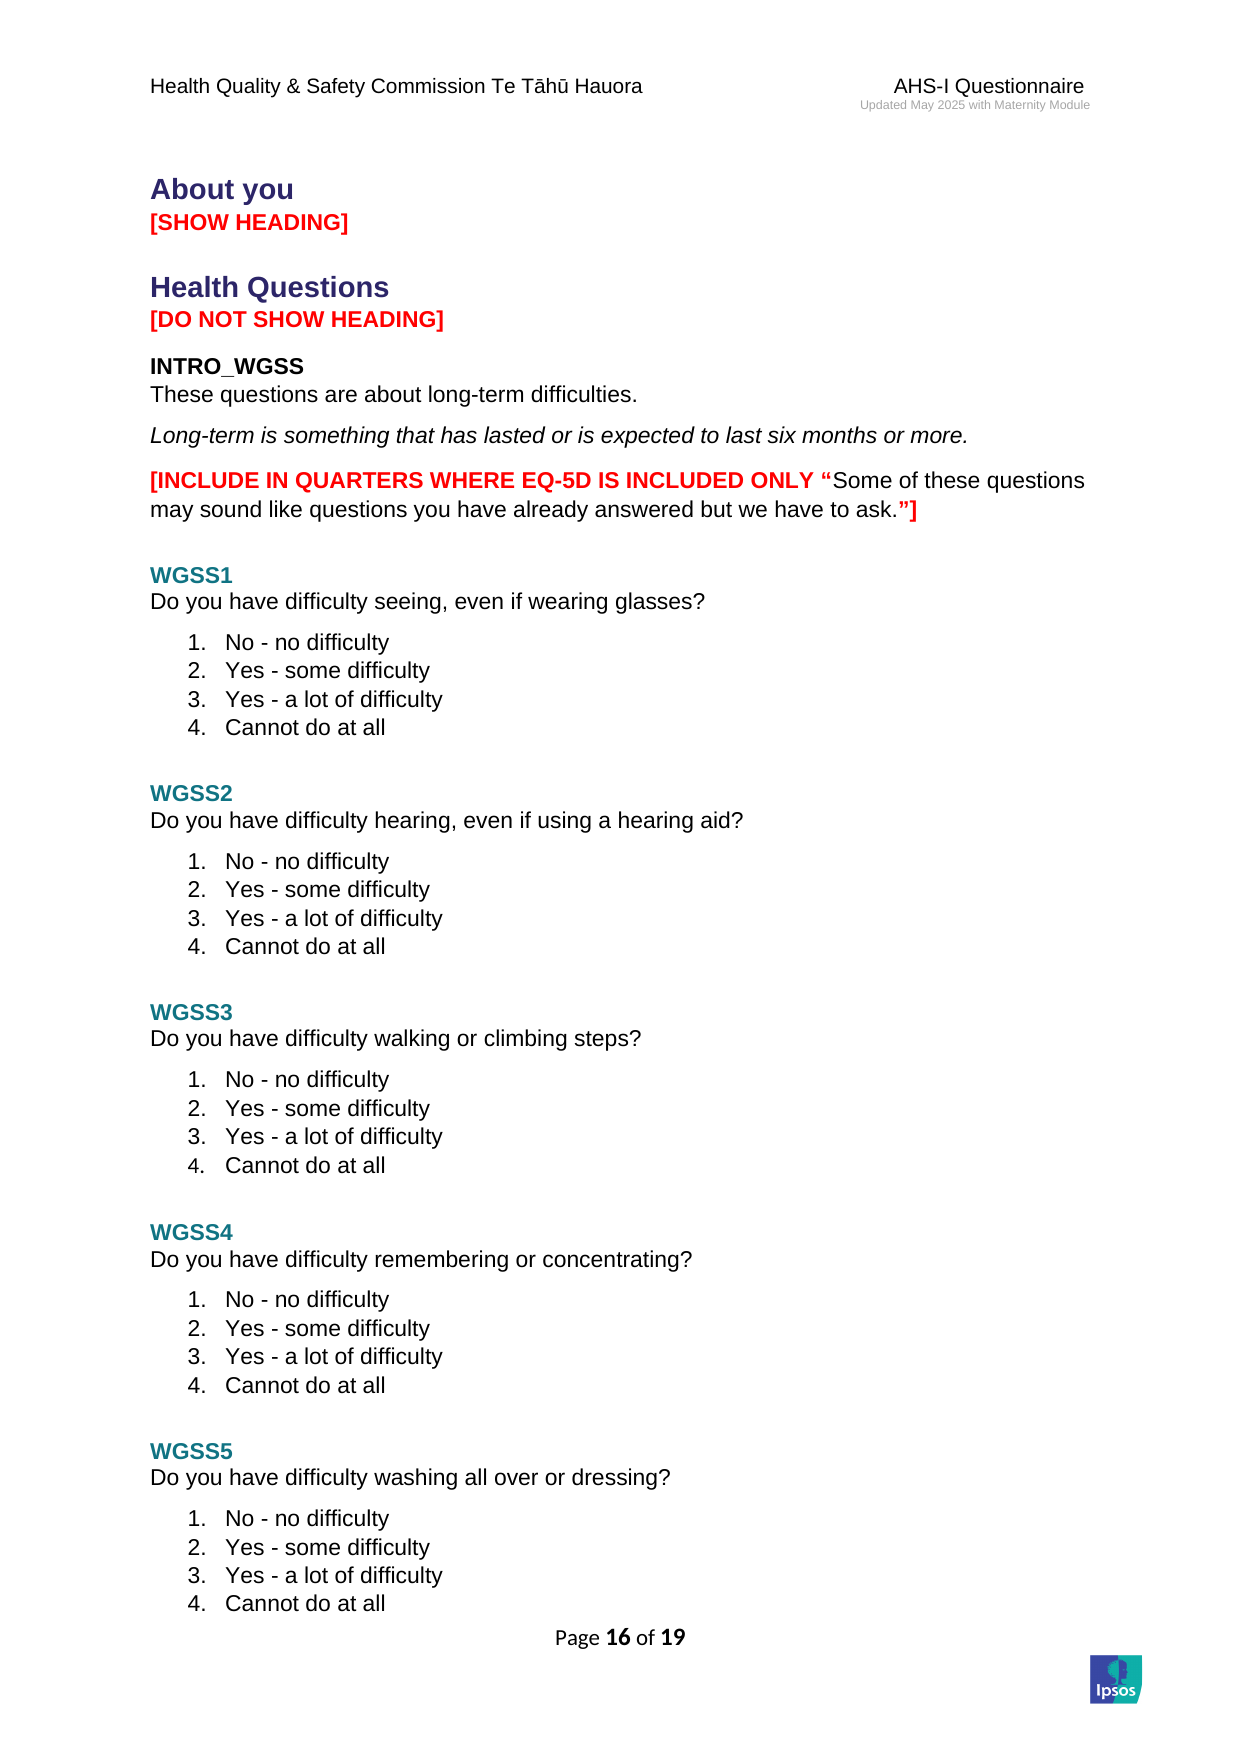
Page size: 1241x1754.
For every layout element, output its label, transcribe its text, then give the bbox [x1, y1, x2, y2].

text INTRO_WGSS [150, 353, 1090, 379]
subtitle About you [150, 172, 1090, 206]
list Yes - a lot of difficulty [187, 1562, 1090, 1588]
text WGSS2 [150, 780, 1090, 807]
subtitle Do you have difficulty hearing, even if using a hearing aid? [150, 807, 1090, 833]
text [SHOW HEADING] [150, 208, 1090, 235]
picture [1090, 1655, 1143, 1704]
list Yes - a lot of difficulty [187, 686, 1090, 712]
list No - no difficulty [187, 1505, 1090, 1531]
list Cannot do at all [187, 714, 1090, 741]
subtitle Do you have difficulty walking or climbing steps? [150, 1025, 1090, 1052]
subtitle These questions are about long-term difficulties. [150, 381, 1090, 408]
list Cannot do at all [187, 1151, 1090, 1179]
list No - no difficulty [187, 848, 1090, 874]
list Yes - some difficulty [187, 1094, 1090, 1121]
list Yes - a lot of difficulty [187, 1343, 1090, 1370]
list No - no difficulty [187, 629, 1090, 655]
text WGSS4 [150, 1219, 1090, 1246]
text WGSS3 [150, 999, 1090, 1025]
list Cannot do at all [187, 933, 1090, 959]
list Yes - some difficulty [187, 657, 1090, 684]
text WGSS1 [150, 562, 1090, 588]
subtitle Do you have difficulty seeing, even if wearing glasses? [150, 588, 1090, 614]
subtitle Do you have difficulty washing all over or dressing? [150, 1464, 1090, 1490]
text [DO NOT SHOW HEADING] [150, 306, 1090, 332]
text Long-term is something that has lasted or is expected to last six months or more. [150, 422, 1090, 449]
list Yes - some difficulty [187, 876, 1090, 902]
subtitle Do you have difficulty remembering or concentrating? [150, 1246, 1090, 1272]
list Yes - a lot of difficulty [187, 904, 1090, 931]
list No - no difficulty [187, 1286, 1090, 1313]
list Yes - some difficulty [187, 1533, 1090, 1560]
text WGSS5 [150, 1438, 1090, 1464]
list No - no difficulty [187, 1066, 1090, 1092]
list Cannot do at all [187, 1372, 1090, 1398]
subtitle [INCLUDE IN QUARTERS WHERE EQ-5D IS INCLUDED ONLY “Some of these questions may sound like questions you have already answered but we have to ask.”] [150, 467, 1090, 522]
list Cannot do at all [187, 1590, 1090, 1617]
list Yes - a lot of difficulty [187, 1123, 1090, 1149]
list Yes - some difficulty [187, 1315, 1090, 1341]
subtitle Health Questions [150, 269, 1090, 303]
